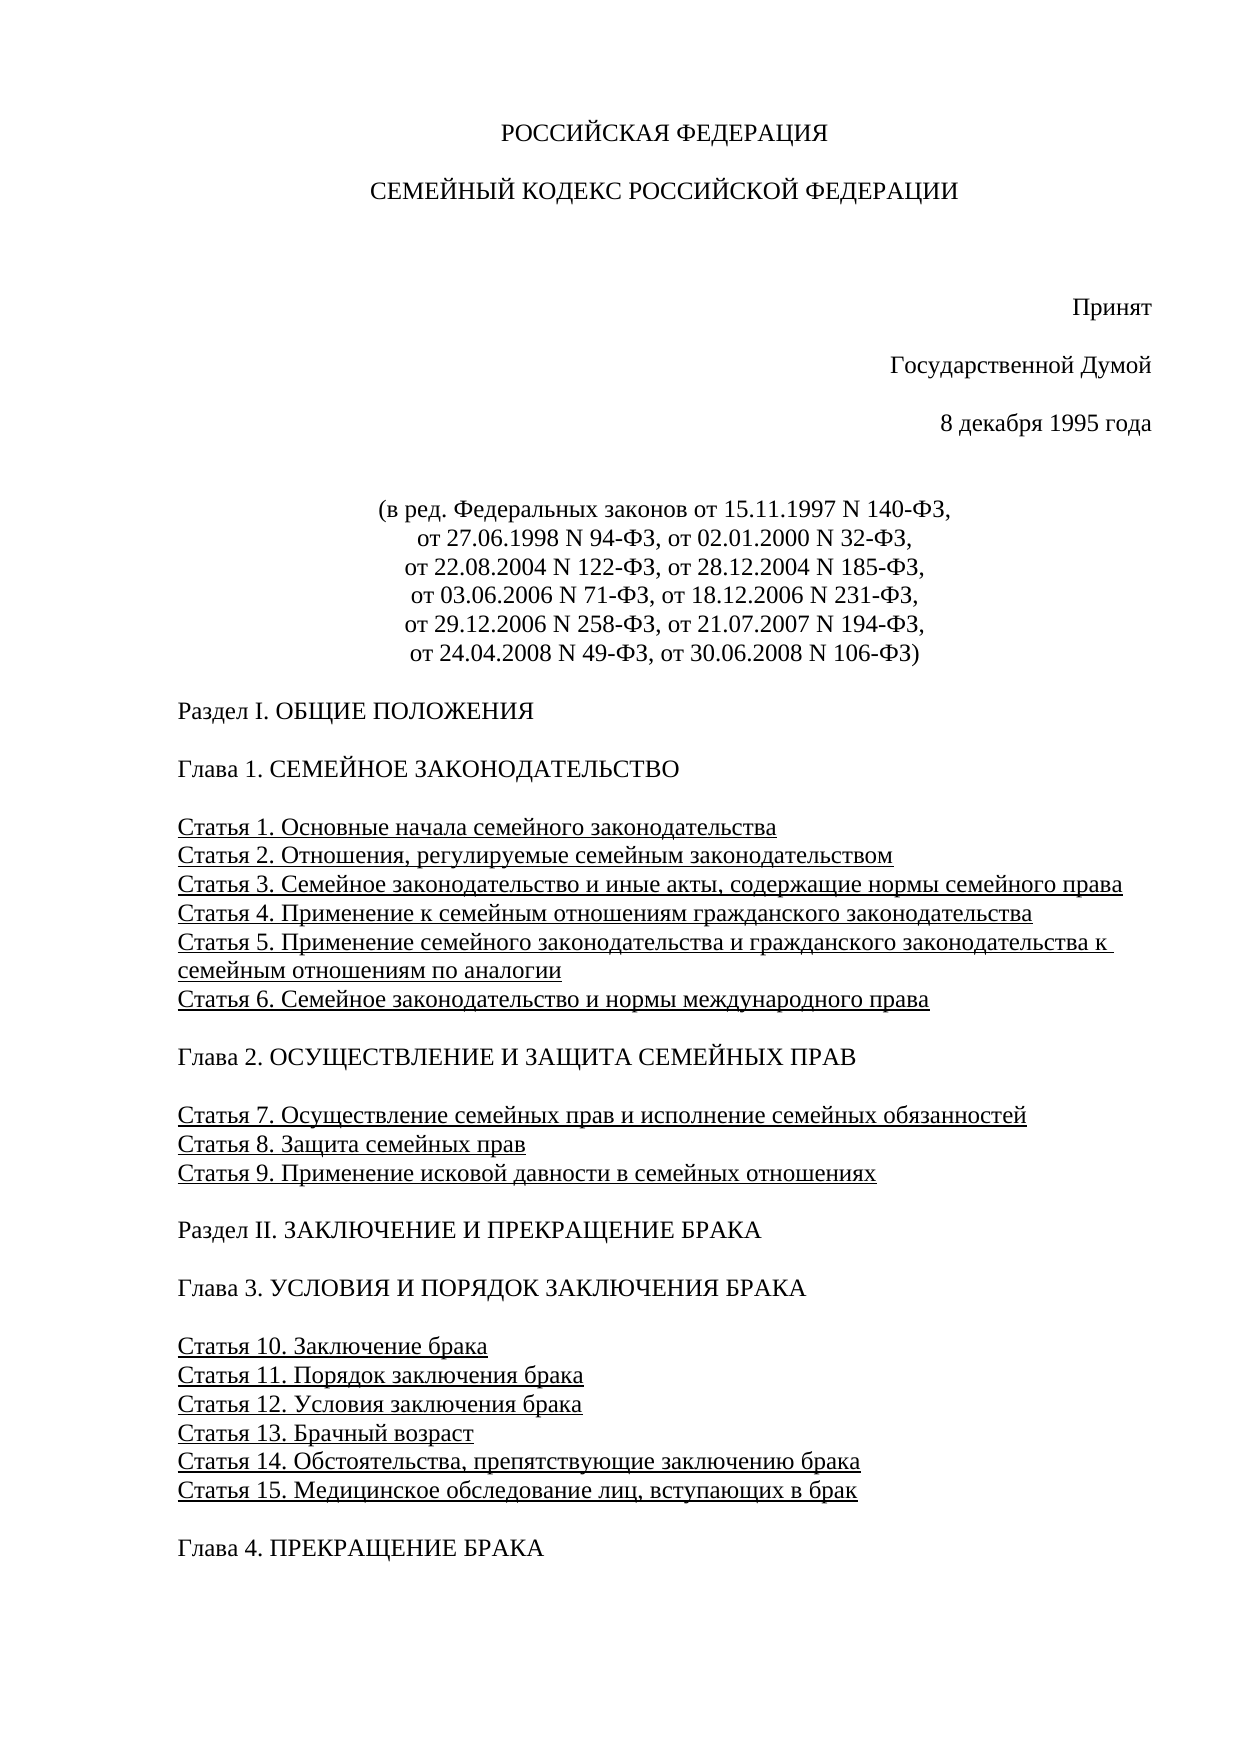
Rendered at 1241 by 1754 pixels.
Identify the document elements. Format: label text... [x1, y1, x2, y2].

text (в ред. Федеральных законов от 15.11.1997 N 140-ФЗ, от 27.06.1998 N 94-ФЗ, от 02.01.2000 N 32-ФЗ, от 22.08.2004 N 122-ФЗ, от 28.12.2004 N 185-ФЗ, от 03.06.2006 N 71-ФЗ, от 18.12.2006 N 231-ФЗ, от 29.12.2006 N 258-ФЗ, от 21.07.2007 N 194-ФЗ, от 24.04.2008 N 49-ФЗ, от 30.06.2008 N 106-ФЗ) [177, 494, 1152, 667]
text РОССИЙСКАЯ ФЕДЕРАЦИЯ [177, 118, 1152, 147]
text Глава 3. УСЛОВИЯ И ПОРЯДОК ЗАКЛЮЧЕНИЯ БРАКА [177, 1273, 1152, 1302]
text Глава 2. ОСУЩЕСТВЛЕНИЕ И ЗАЩИТА СЕМЕЙНЫХ ПРАВ [177, 1042, 1152, 1071]
text Принят [177, 292, 1152, 321]
text Глава 4. ПРЕКРАЩЕНИЕ БРАКА [177, 1533, 1152, 1562]
text Глава 1. СЕМЕЙНОЕ ЗАКОНОДАТЕЛЬСТВО [177, 754, 1152, 783]
text Раздел I. ОБЩИЕ ПОЛОЖЕНИЯ [177, 696, 1152, 725]
text Статья 7. Осуществление семейных прав и исполнение семейных обязанностей Статья 8. Защита семейных прав Статья 9. Применение исковой давности в семейных отношениях [177, 1100, 1152, 1186]
text СЕМЕЙНЫЙ КОДЕКС РОССИЙСКОЙ ФЕДЕРАЦИИ [177, 176, 1152, 205]
text Раздел II. ЗАКЛЮЧЕНИЕ И ПРЕКРАЩЕНИЕ БРАКА [177, 1216, 1152, 1244]
text Государственной Думой [177, 350, 1152, 378]
text Статья 10. Заключение брака Статья 11. Порядок заключения брака Статья 12. Условия заключения брака Статья 13. Брачный возраст Статья 14. Обстоятельства, препятствующие заключению брака Статья 15. Медицинское обследование лиц, вступающих в брак [177, 1331, 1152, 1504]
text 8 декабря 1995 года [177, 408, 1152, 436]
text Статья 1. Основные начала семейного законодательства Статья 2. Отношения, регулируемые семейным законодательством Статья 3. Семейное законодательство и иные акты, содержащие нормы семейного права Статья 4. Применение к семейным отношениям гражданского законодательства Статья 5. Применение семейного законодательства и гражданского законодательства к семейным отношениям по аналогии Статья 6. Семейное законодательство и нормы международного права [177, 812, 1152, 1013]
